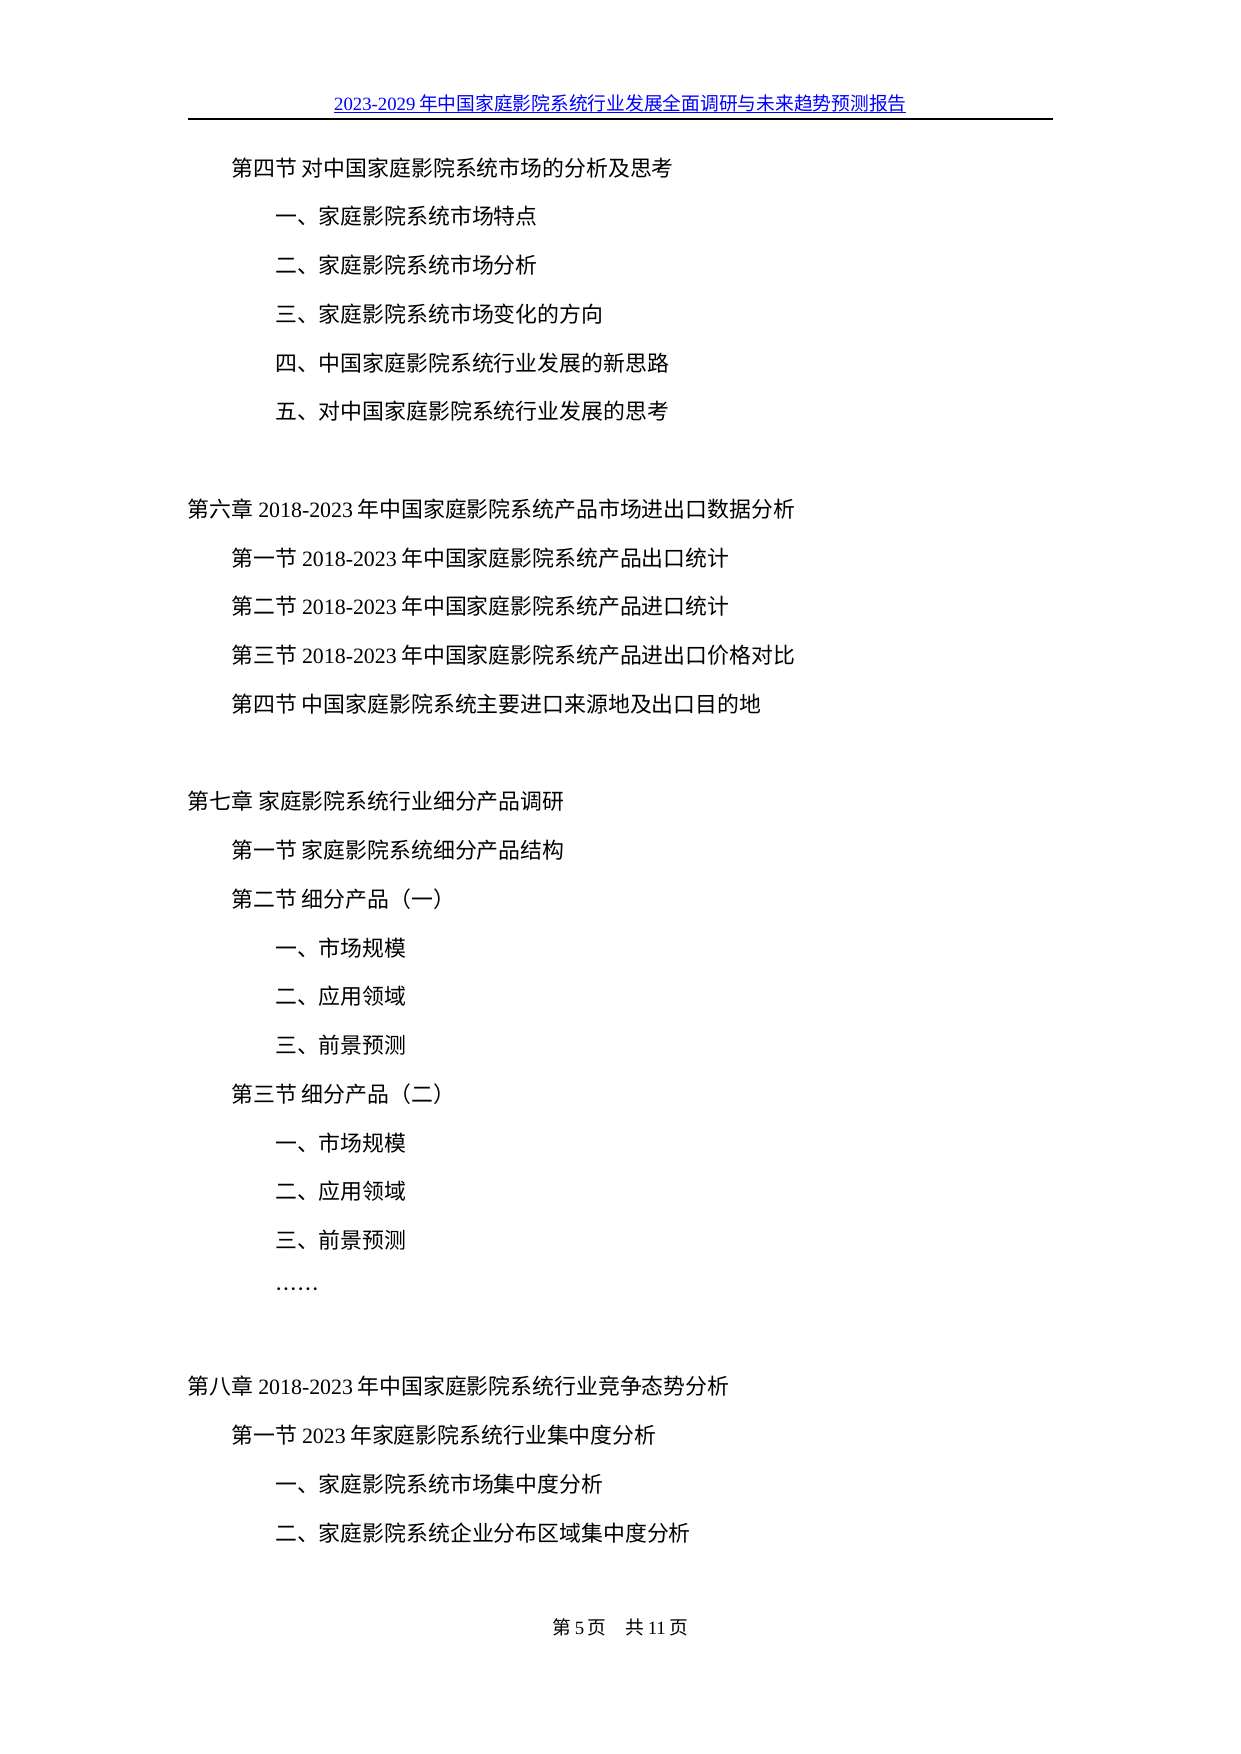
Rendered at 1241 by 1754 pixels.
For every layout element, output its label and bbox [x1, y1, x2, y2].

text [187, 150, 1053, 1548]
